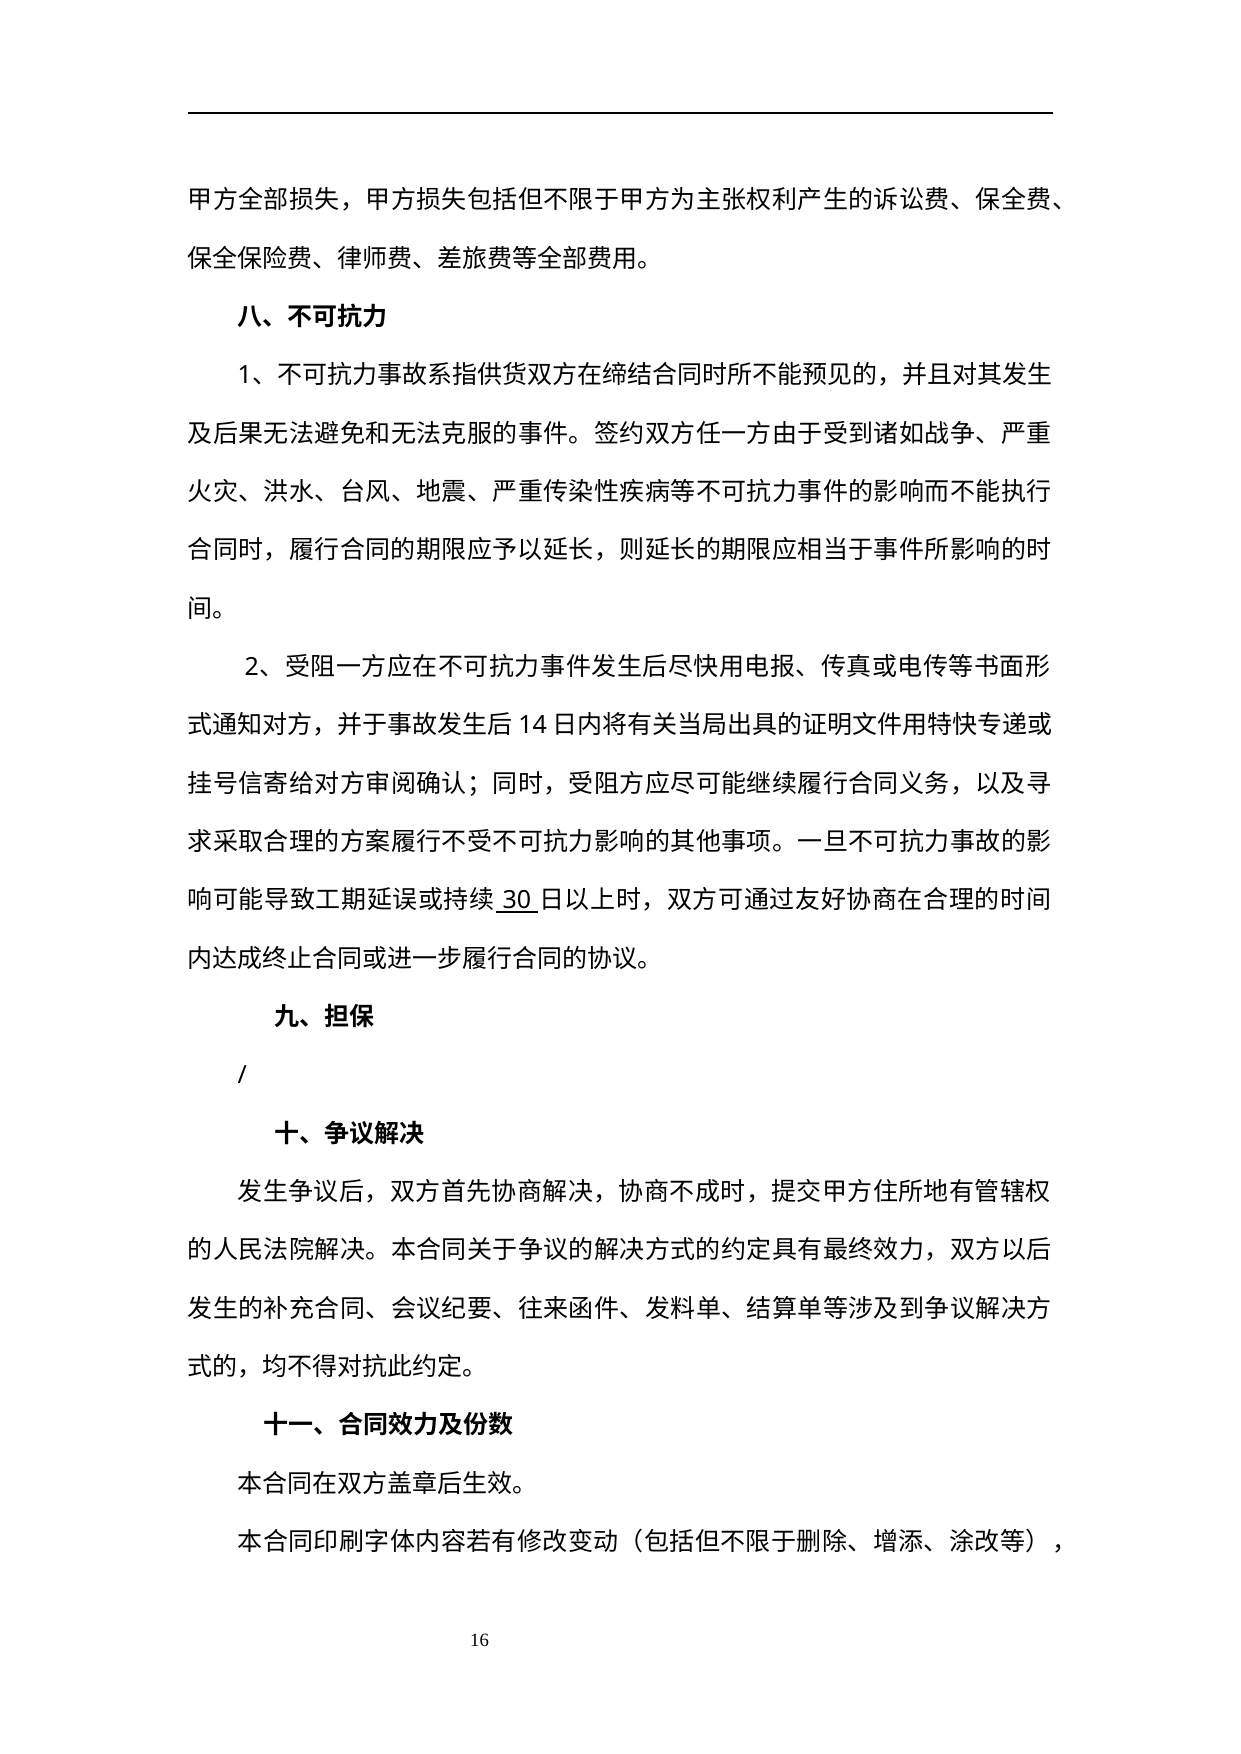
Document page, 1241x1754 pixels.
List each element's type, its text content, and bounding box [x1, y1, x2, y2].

text 十、争议解决 [187, 1095, 1053, 1154]
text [187, 162, 1053, 279]
text 八、不可抗力 [187, 279, 1053, 337]
text 2、受阻一方应在不可抗力事件发生后尽快用电报、传真或电传等书面形式通知对方，并于事故发生后14日内将有关当局出具的证明文件用特快专递或挂号信寄给对方审阅确认；同时，受阻方应尽可能继续履行合同义务，以及寻求采取合理的方案履行不受不可抗力影响的其他事项。一旦不可抗力事故的影响可能导致工期延误或持续 30 日以上时，双方可通过友好协商在合理的时间内达成终止合同或进一步履行合同的协议。 [187, 629, 1053, 979]
text 本合同在双方盖章后生效。 [187, 1445, 1053, 1504]
text 十一、合同效力及份数 [187, 1387, 1053, 1445]
text 九、担保 [187, 979, 1053, 1037]
text / [187, 1037, 1053, 1095]
text 发生争议后，双方首先协商解决，协商不成时，提交甲方住所地有管辖权的人民法院解决。本合同关于争议的解决方式的约定具有最终效力，双方以后发生的补充合同、会议纪要、往来函件、发料单、结算单等涉及到争议解决方式的，均不得对抗此约定。 [187, 1154, 1053, 1387]
text 1、不可抗力事故系指供货双方在缔结合同时所不能预见的，并且对其发生及后果无法避免和无法克服的事件。签约双方任一方由于受到诸如战争、严重火灾、洪水、台风、地震、严重传染性疾病等不可抗力事件的影响而不能执行合同时，履行合同的期限应予以延长，则延长的期限应相当于事件所影响的时间。 [187, 337, 1053, 629]
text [187, 1504, 1053, 1562]
